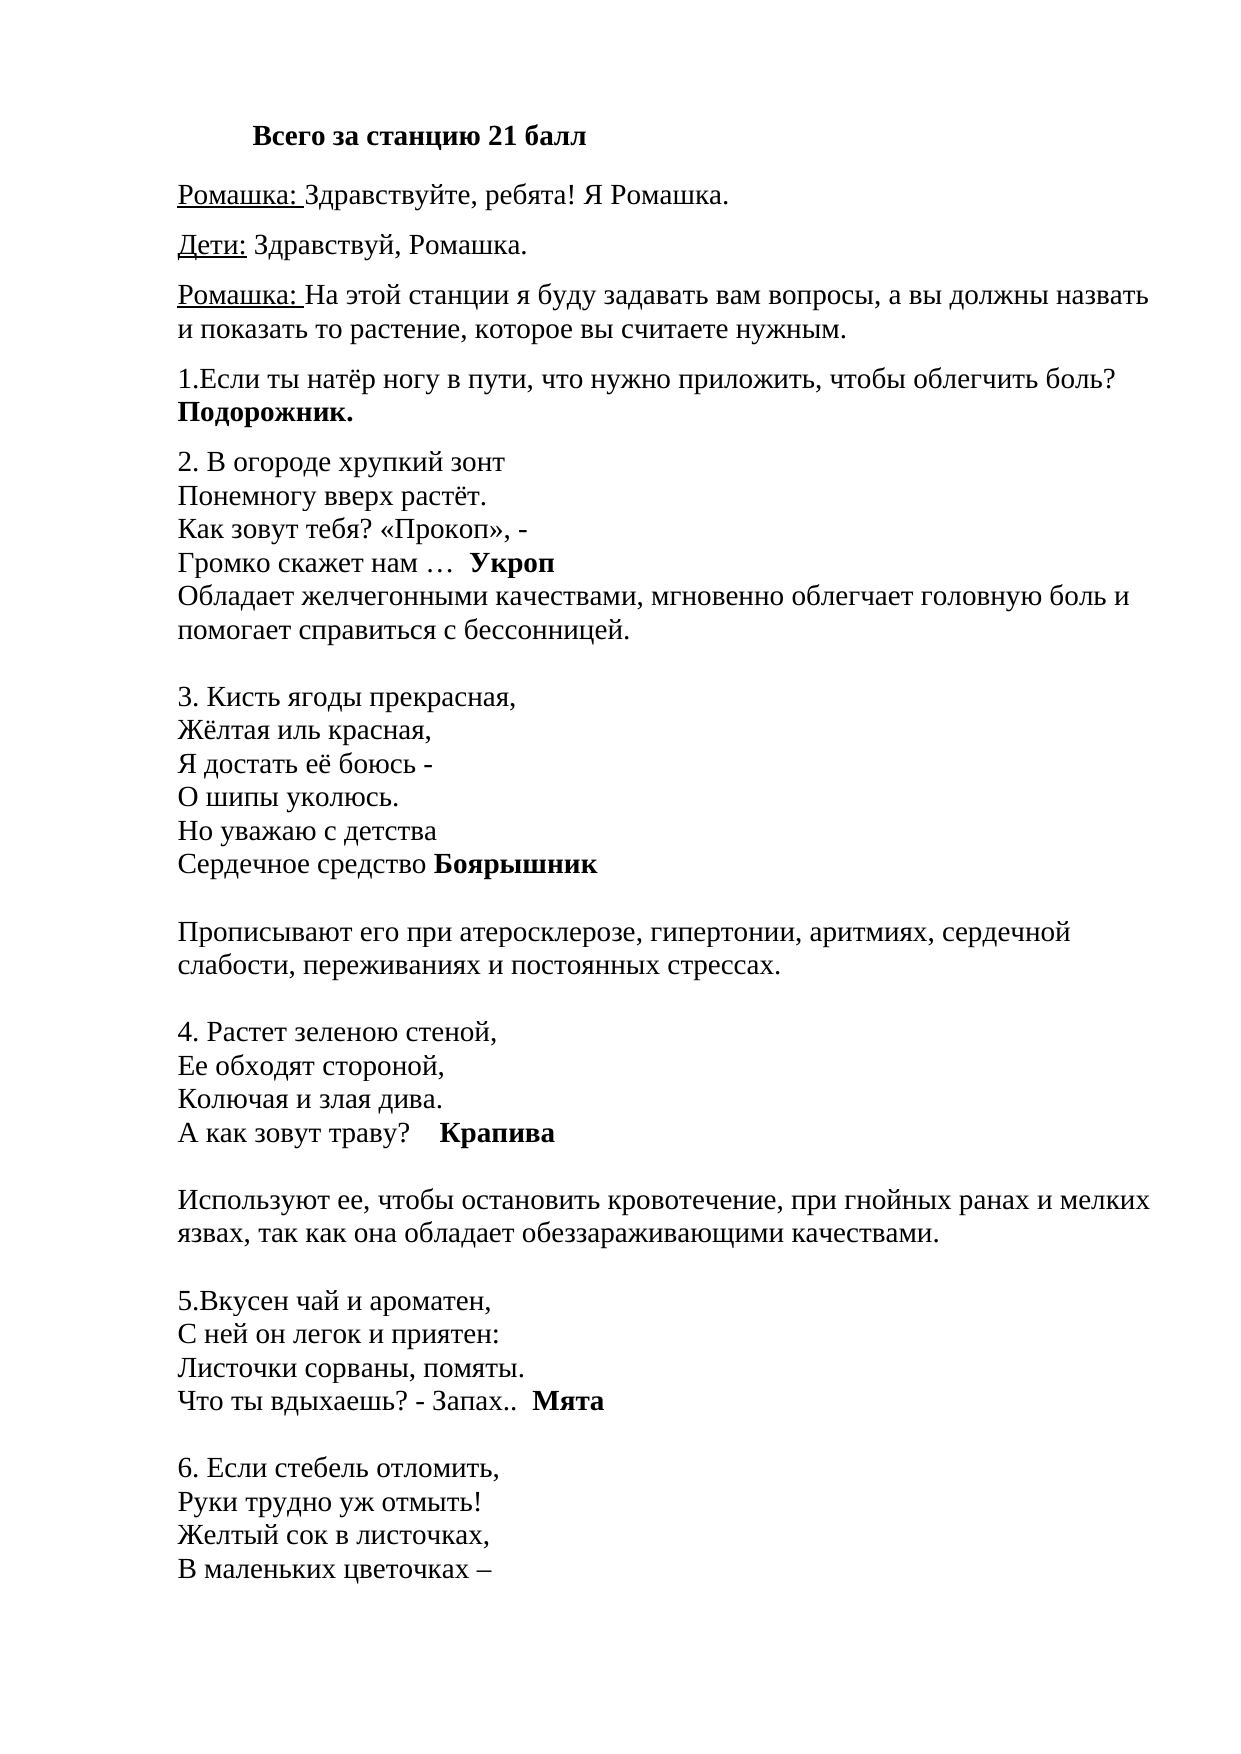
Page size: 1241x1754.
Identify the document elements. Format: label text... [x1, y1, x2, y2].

text 2. В огороде хрупкий зонт Понемногу вверх растёт. Как зовут тебя? «Прокоп», - Громко скажет нам … Укроп Обладает желчегонными качествами, мгновенно облегчает головную боль и помогает справиться с бессонницей. [454, 444, 1152, 645]
text Ромашка: Здравствуйте, ребята! Я Ромашка. [177, 177, 1152, 211]
text Ромашка: На этой станции я буду задавать вам вопросы, а вы должны назвать и показать то растение, которое вы считаете нужным. [177, 277, 1152, 344]
text 1.Если ты натёр ногу в пути, что нужно приложить, чтобы облегчить боль? Подорожник. [177, 361, 1152, 428]
text Дети: Здравствуй, Ромашка. [177, 227, 1152, 261]
list Всего за станцию 21 балл [252, 118, 1152, 152]
